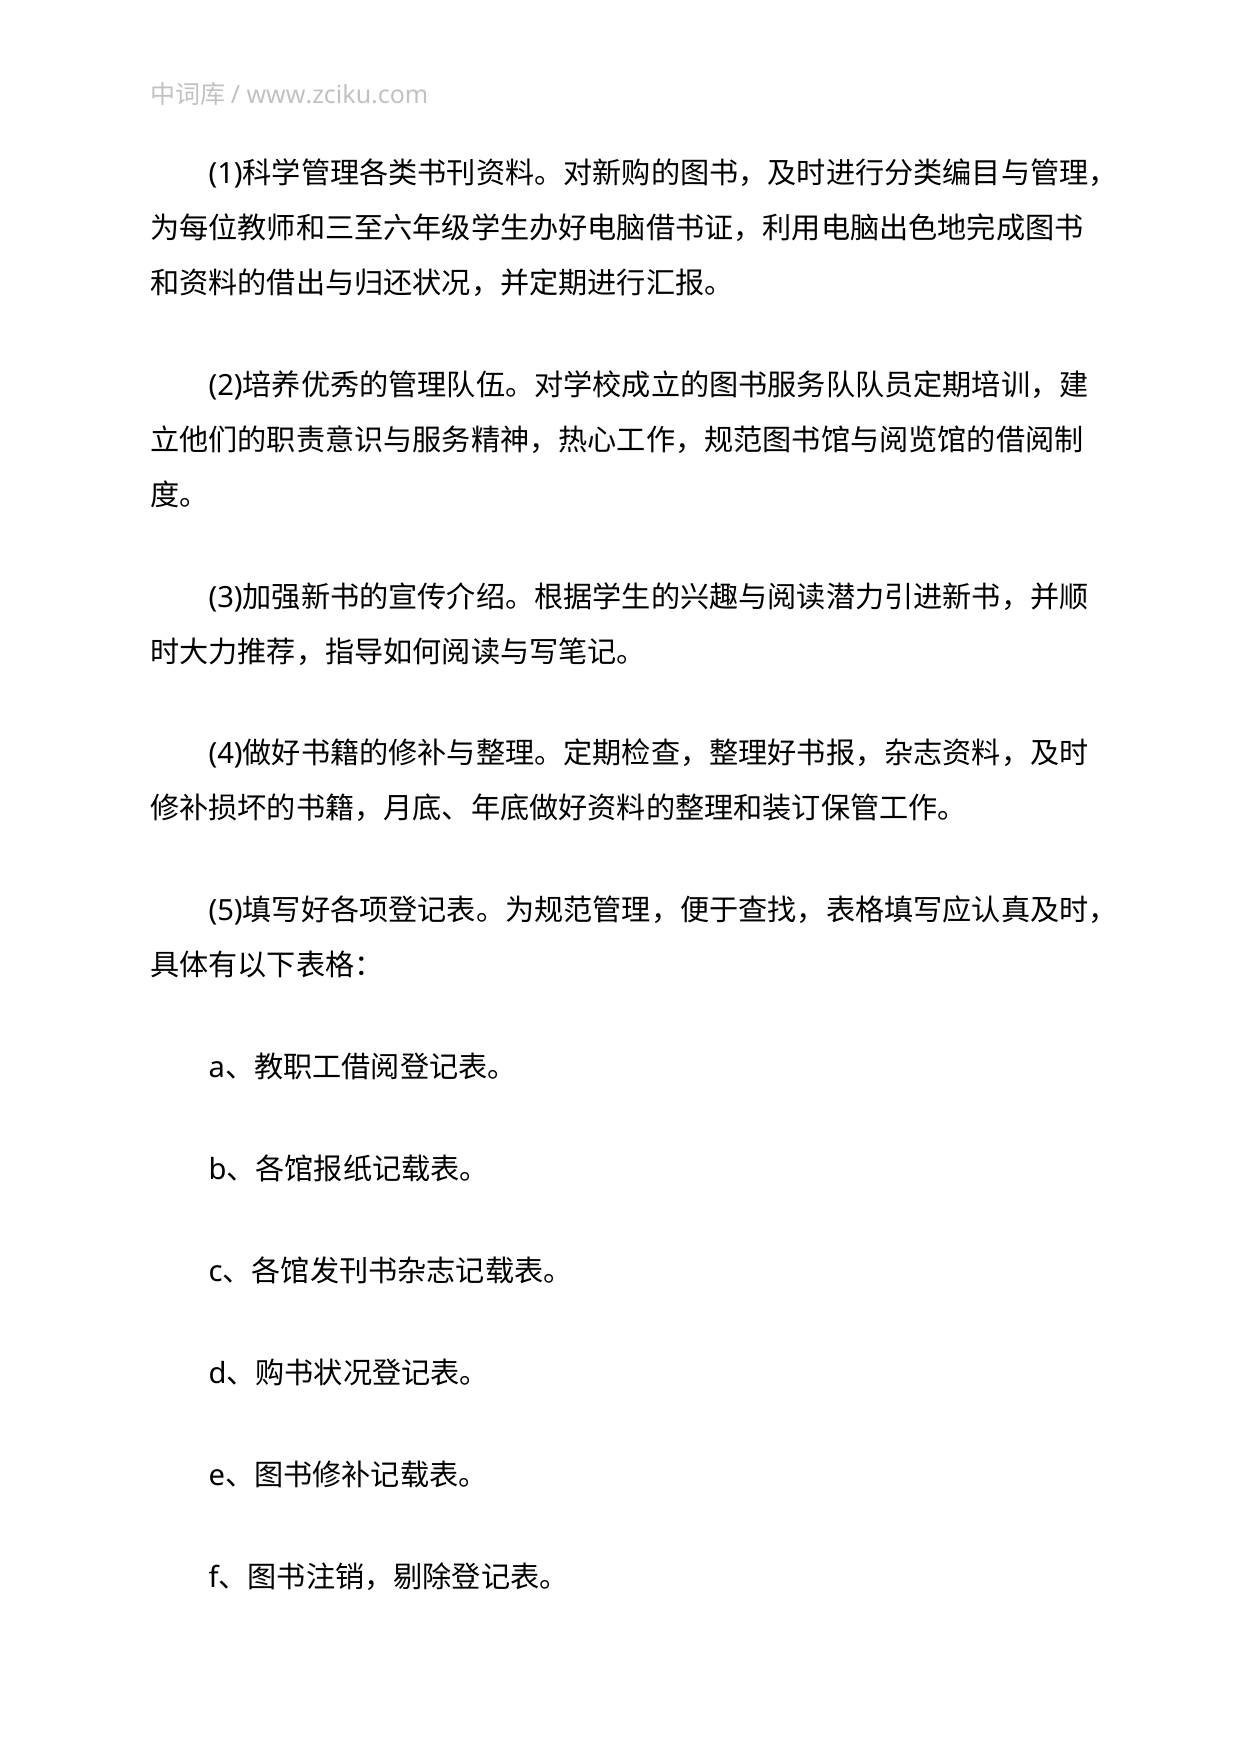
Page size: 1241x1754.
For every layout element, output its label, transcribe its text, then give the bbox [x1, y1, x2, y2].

text b、各馆报纸记载表。 [150, 1146, 1090, 1188]
text (2)培养优秀的管理队伍。对学校成立的图书服务队队员定期培训，建立他们的职责意识与服务精神，热心工作，规范图书馆与阅览馆的借阅制度。 [150, 362, 1090, 514]
text (3)加强新书的宣传介绍。根据学生的兴趣与阅读潜力引进新书，并顺时大力推荐，指导如何阅读与写笔记。 [150, 573, 1090, 671]
text d、购书状况登记表。 [150, 1349, 1090, 1392]
text (1)科学管理各类书刊资料。对新购的图书，及时进行分类编目与管理，为每位教师和三至六年级学生办好电脑借书证，利用电脑出色地完成图书和资料的借出与归还状况，并定期进行汇报。 [150, 150, 1090, 302]
text f、图书注销，剔除登记表。 [150, 1553, 1090, 1596]
text c、各馆发刊书杂志记载表。 [150, 1248, 1090, 1290]
text e、图书修补记载表。 [150, 1452, 1090, 1494]
text (5)填写好各项登记表。为规范管理，便于查找，表格填写应认真及时，具体有以下表格： [150, 887, 1090, 984]
text a、教职工借阅登记表。 [150, 1044, 1090, 1086]
text (4)做好书籍的修补与整理。定期检查，整理好书报，杂志资料，及时修补损坏的书籍，月底、年底做好资料的整理和装订保管工作。 [150, 730, 1090, 827]
